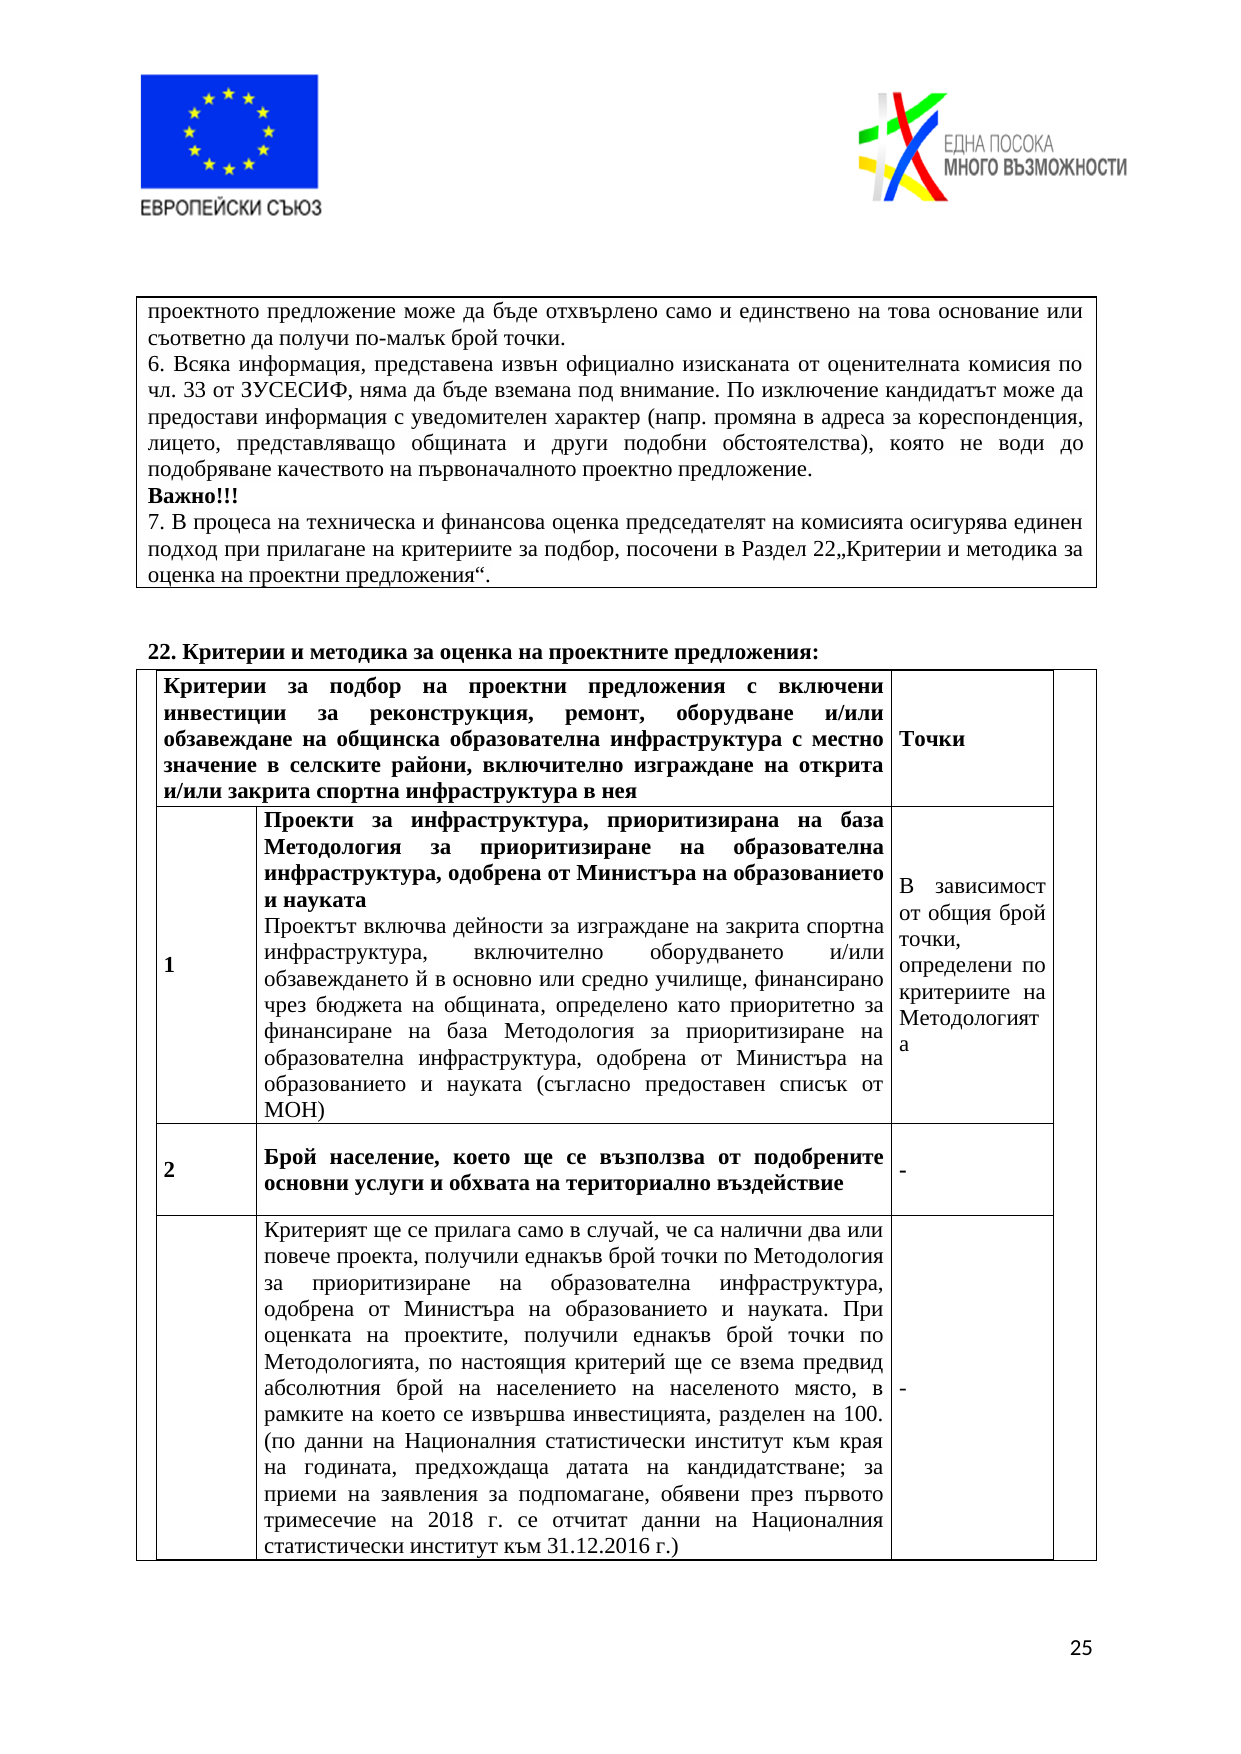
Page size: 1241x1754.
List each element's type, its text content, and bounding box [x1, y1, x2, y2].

table_header [892, 807, 1053, 1123]
table_header [157, 807, 256, 1123]
subtitle 22. Критерии и методика за оценка на проектните предложения: [148, 638, 1093, 665]
table_header [157, 1216, 256, 1559]
table_header [257, 1124, 891, 1215]
table_header [892, 1216, 1053, 1559]
table_header [257, 807, 891, 1123]
table_header [1054, 670, 1096, 1560]
table_header [892, 671, 1053, 806]
picture [140, 73, 324, 219]
table_header [157, 1124, 256, 1215]
table_header [137, 670, 156, 1560]
table_header [257, 1216, 891, 1559]
table_header [157, 671, 891, 806]
picture [851, 88, 1130, 204]
table_header [892, 1124, 1053, 1215]
